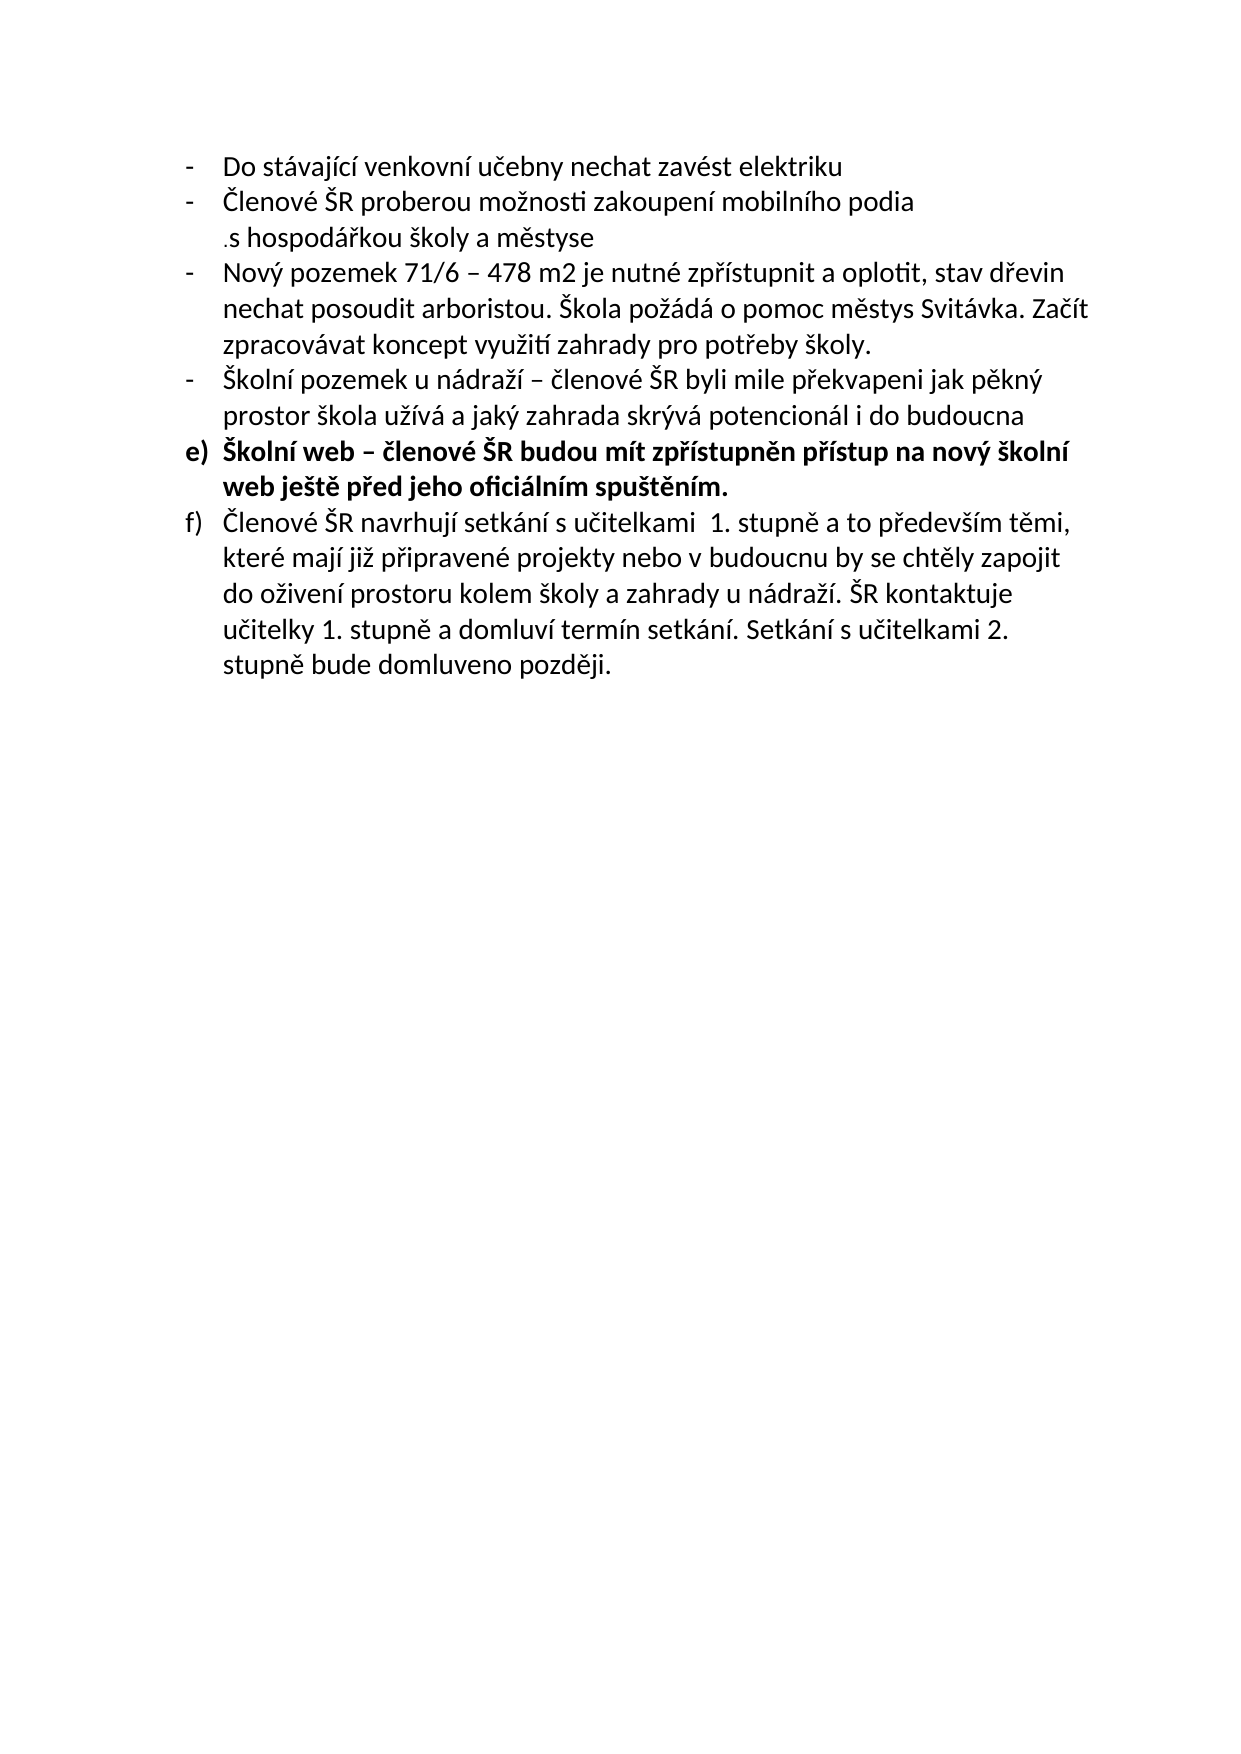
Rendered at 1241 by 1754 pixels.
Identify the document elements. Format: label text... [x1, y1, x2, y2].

list Do stávající venkovní učebny nechat zavést elektriku [185, 148, 1093, 183]
list Členové ŠR proberou možnosti zakoupení mobilního podia .s hospodářkou školy a městyse [185, 183, 1093, 254]
list Školní web – členové ŠR budou mít zpřístupněn přístup na nový školní web ještě před jeho oficiálním spuštěním. [185, 433, 1093, 504]
list Nový pozemek 71/6 – 478 m2 je nutné zpřístupnit a oplotit, stav dřevin nechat posoudit arboristou. Škola požádá o pomoc městys Svitávka. Začít zpracovávat koncept využití zahrady pro potřeby školy. [185, 254, 1093, 361]
list Školní pozemek u nádraží – členové ŠR byli mile překvapeni jak pěkný prostor škola užívá a jaký zahrada skrývá potencionál i do budoucna [185, 361, 1093, 433]
list Členové ŠR navrhují setkání s učitelkami 1. stupně a to především těmi, které mají již připravené projekty nebo v budoucnu by se chtěly zapojit do oživení prostoru kolem školy a zahrady u nádraží. ŠR kontaktuje učitelky 1. stupně a domluví termín setkání. Setkání s učitelkami 2. stupně bude domluveno později. [185, 504, 1093, 682]
